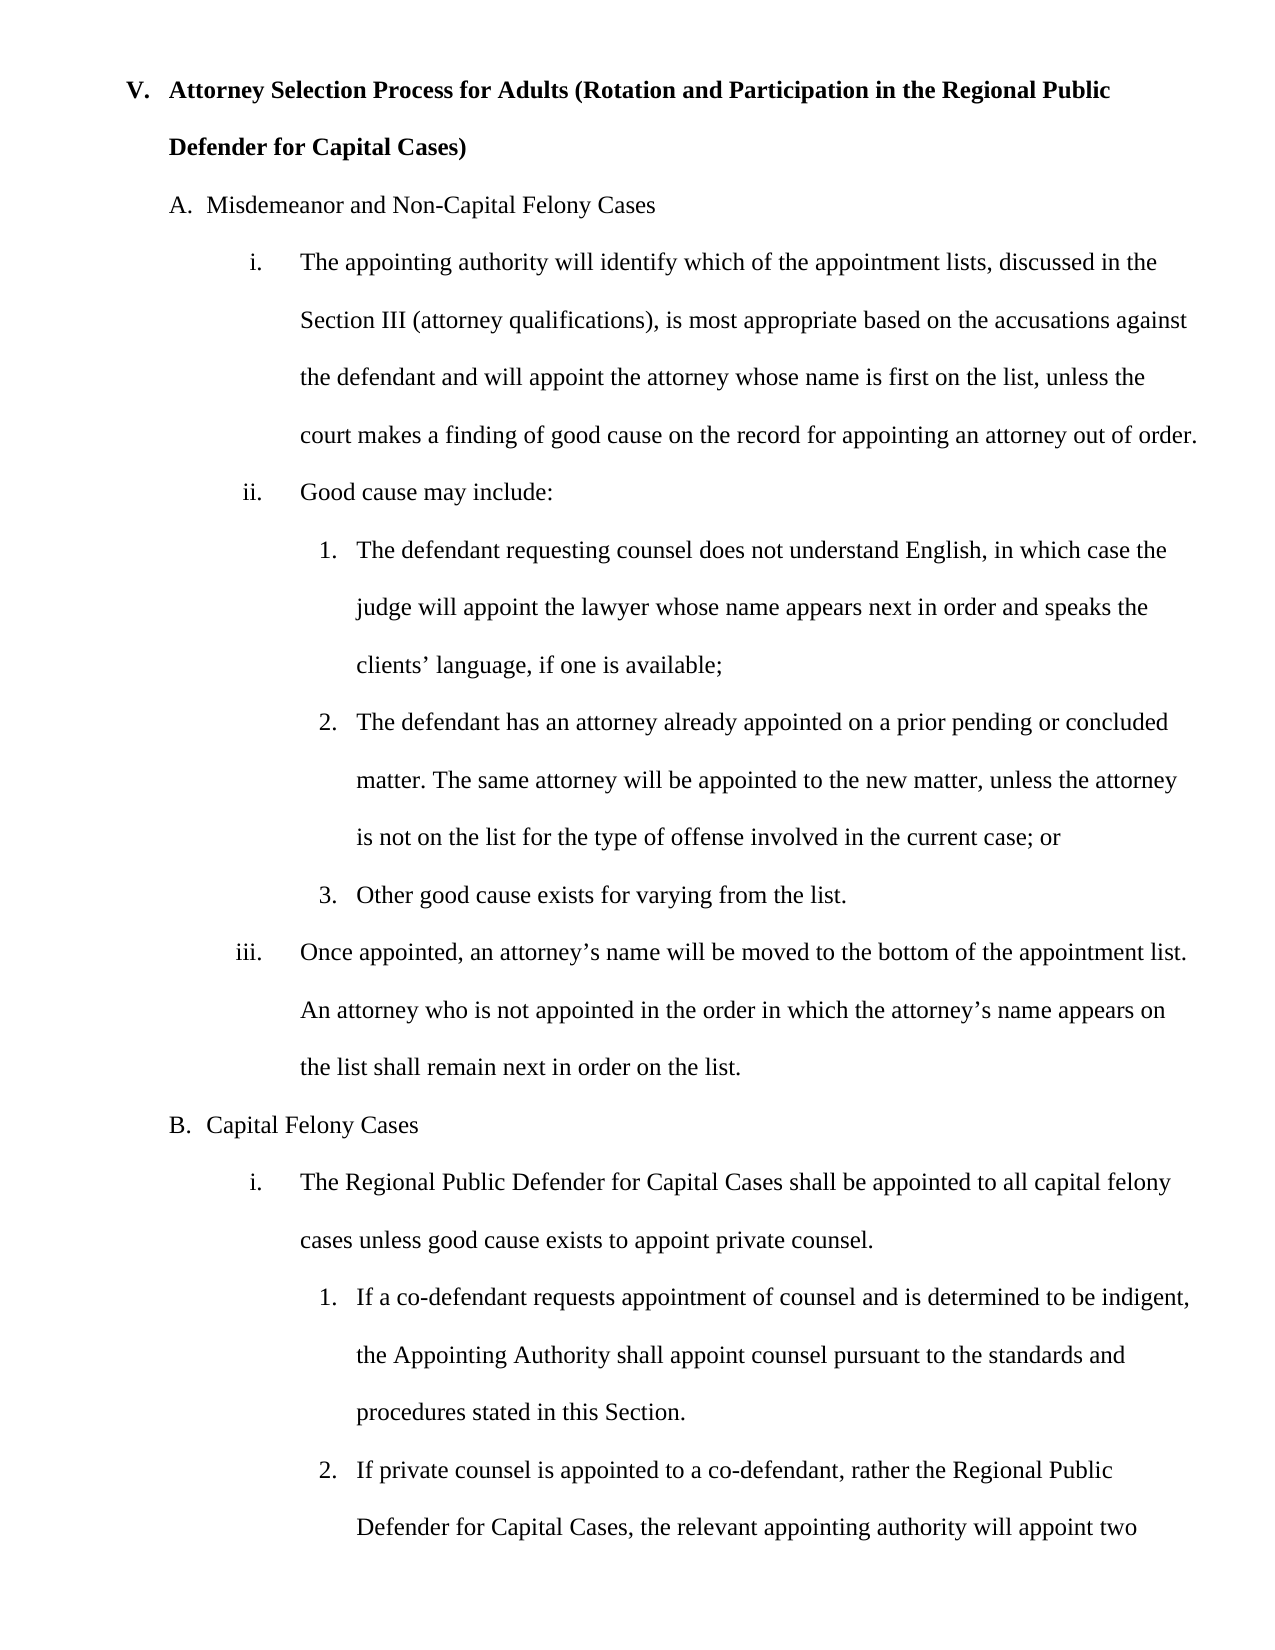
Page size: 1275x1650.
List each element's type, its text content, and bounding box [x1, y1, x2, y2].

list The Regional Public Defender for Capital Cases shall be appointed to all capital felony cases unless good cause exists to appoint private counsel. [262, 1167, 1200, 1254]
list Attorney Selection Process for Adults (Rotation and Participation in the Regional Public Defender for Capital Cases) [150, 75, 1200, 161]
list The defendant has an attorney already appointed on a prior pending or concluded matter. The same attorney will be appointed to the new matter, unless the attorney is not on the list for the type of offense involved in the current case; or [319, 707, 1200, 851]
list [319, 1455, 1200, 1541]
list Good cause may include: [262, 477, 1200, 506]
list The appointing authority will identify which of the appointment lists, discussed in the Section III (attorney qualifications), is most appropriate based on the accusations against the defendant and will appoint the attorney whose name is first on the list, unless the court makes a finding of good cause on the record for appointing an attorney out of order. [262, 247, 1200, 449]
list Misdemeanor and Non-Capital Felony Cases [169, 190, 1200, 219]
list Once appointed, an attorney’s name will be moved to the bottom of the appointment list. An attorney who is not appointed in the order in which the attorney’s name appears on the list shall remain next in order on the list. [262, 937, 1200, 1081]
list Capital Felony Cases [169, 1110, 1200, 1139]
list Other good cause exists for varying from the list. [319, 880, 1200, 909]
list If a co-defendant requests appointment of counsel and is determined to be indigent, the Appointing Authority shall appoint counsel pursuant to the standards and procedures stated in this Section. [319, 1282, 1200, 1426]
list The defendant requesting counsel does not understand English, in which case the judge will appoint the lawyer whose name appears next in order and speaks the clients’ language, if one is available; [319, 535, 1200, 679]
